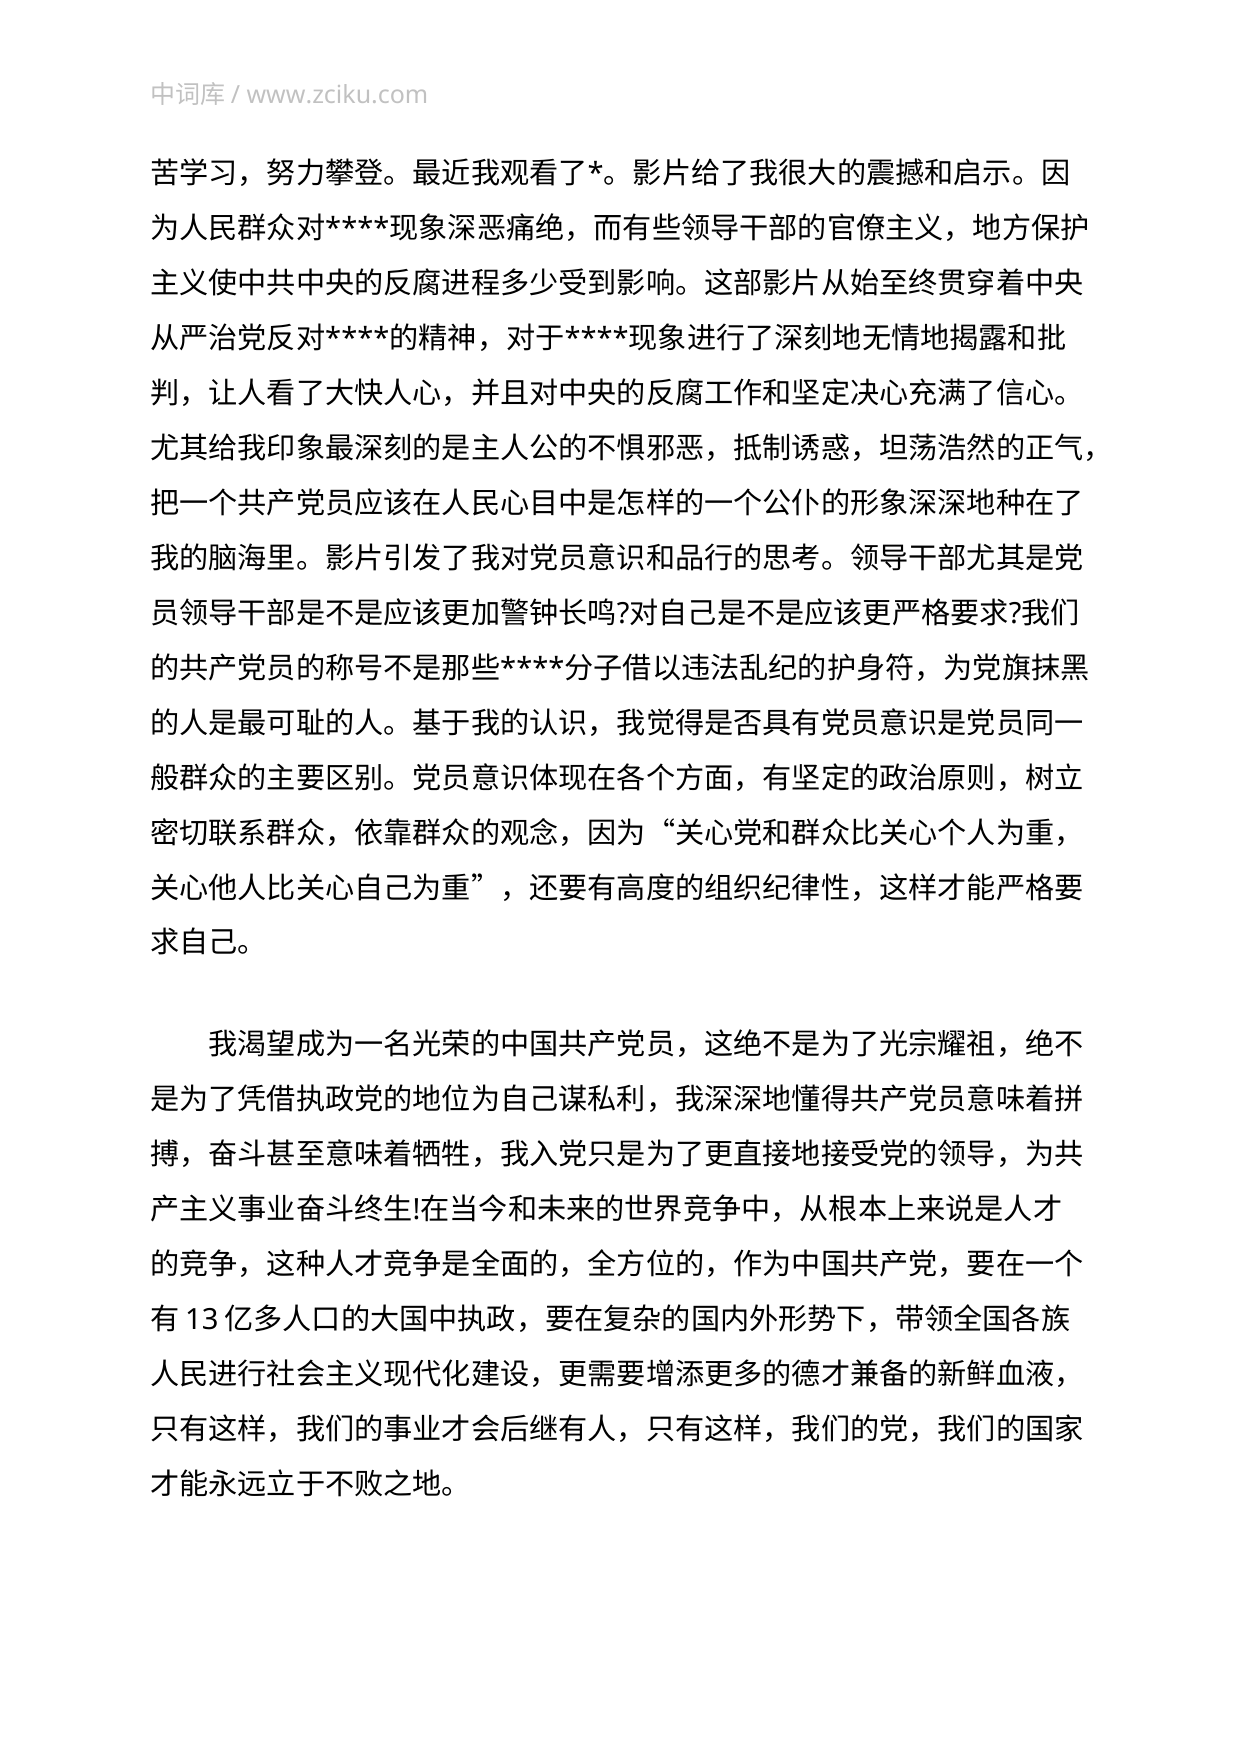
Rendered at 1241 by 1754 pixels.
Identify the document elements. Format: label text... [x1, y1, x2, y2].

text 我渴望成为一名光荣的中国共产党员，这绝不是为了光宗耀祖，绝不是为了凭借执政党的地位为自己谋私利，我深深地懂得共产党员意味着拼搏，奋斗甚至意味着牺牲，我入党只是为了更直接地接受党的领导，为共产主义事业奋斗终生!在当今和未来的世界竞争中，从根本上来说是人才的竞争，这种人才竞争是全面的，全方位的，作为中国共产党，要在一个有13亿多人口的大国中执政，要在复杂的国内外形势下，带领全国各族人民进行社会主义现代化建设，更需要增添更多的德才兼备的新鲜血液，只有这样，我们的事业才会后继有人，只有这样，我们的党，我们的国家才能永远立于不败之地。 [150, 1021, 1090, 1502]
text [150, 150, 1090, 961]
